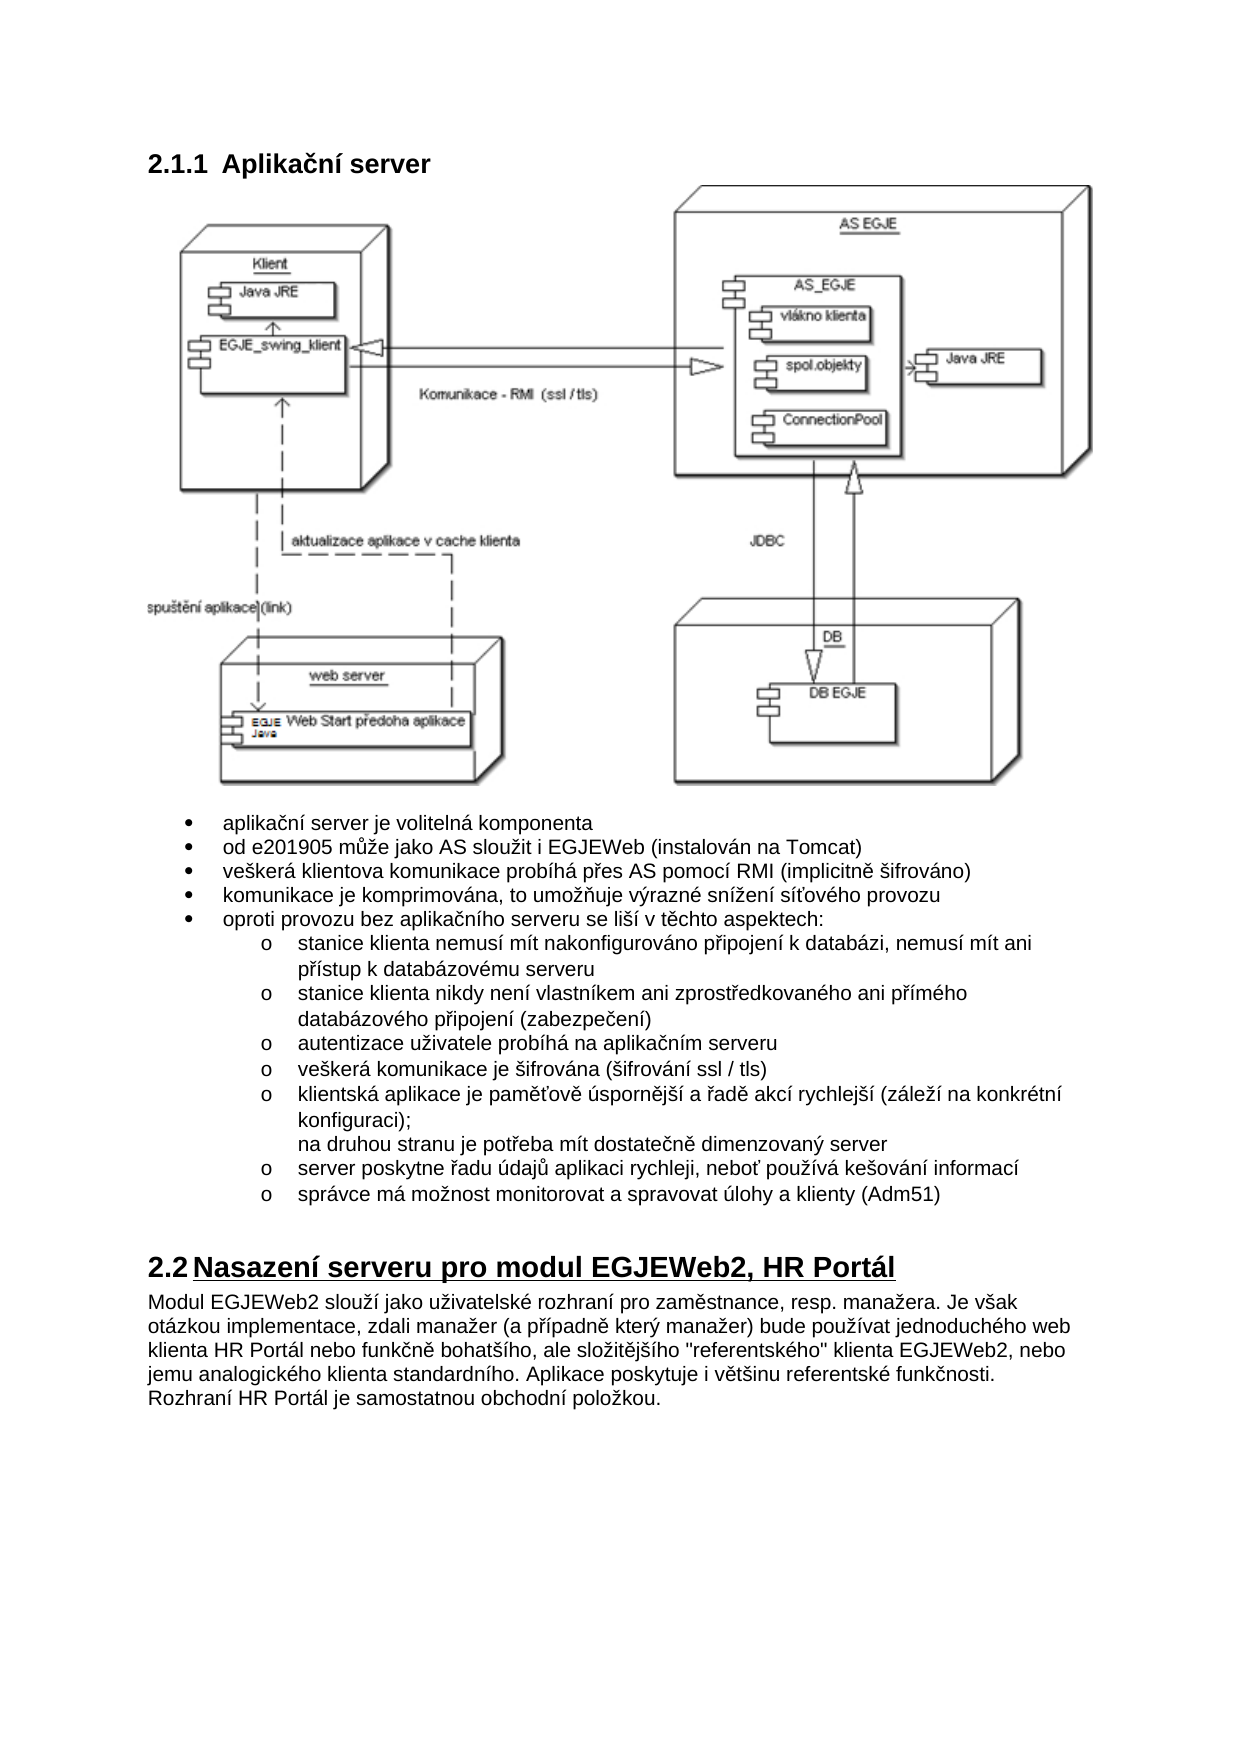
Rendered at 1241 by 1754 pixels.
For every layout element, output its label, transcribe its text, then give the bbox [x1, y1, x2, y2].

subtitle Aplikační server [148, 148, 1092, 179]
list autentizace uživatele probíhá na aplikačním serveru [260, 1031, 1092, 1056]
list server poskytne řadu údajů aplikaci rychleji, neboť používá kešování informací [260, 1156, 1092, 1182]
list od e201905 může jako AS sloužit i EGJEWeb (instalován na Tomcat) [185, 835, 1092, 859]
subtitle Nasazení serveru pro modul EGJEWeb2, HR Portál [148, 1250, 1092, 1284]
list veškerá komunikace je šifrována (šifrování ssl / tls) [260, 1056, 1092, 1082]
list stanice klienta nemusí mít nakonfigurováno připojení k databázi, nemusí mít ani přístup k databázovému serveru [260, 931, 1092, 981]
list aplikační server je volitelná komponenta [185, 811, 1092, 835]
list komunikace je komprimována, to umožňuje výrazné snížení síťového provozu [185, 883, 1092, 907]
list stanice klienta nikdy není vlastníkem ani zprostředkovaného ani přímého databázového připojení (zabezpečení) [260, 981, 1092, 1031]
list klientská aplikace je paměťově úspornější a řadě akcí rychlejší (záleží na konkrétní konfiguraci); na druhou stranu je potřeba mít dostatečně dimenzovaný server [260, 1082, 1092, 1156]
list veškerá klientova komunikace probíhá přes AS pomocí RMI (implicitně šifrováno) [185, 859, 1092, 883]
picture [147, 185, 1093, 786]
list správce má možnost monitorovat a spravovat úlohy a klienty (Adm51) [260, 1182, 1092, 1208]
list oproti provozu bez aplikačního serveru se liší v těchto aspektech: [185, 907, 1092, 931]
text Modul EGJEWeb2 slouží jako uživatelské rozhraní pro zaměstnance, resp. manažera. Je však otázkou implementace, zdali manažer (a případně který manažer) bude používat jednoduchého web klienta HR Portál nebo funkčně bohatšího, ale složitějšího "referentského" klienta EGJEWeb2, nebo jemu analogického klienta standardního. Aplikace poskytuje i většinu referentské funkčnosti. Rozhraní HR Portál je samostatnou obchodní položkou. [148, 1290, 1092, 1410]
